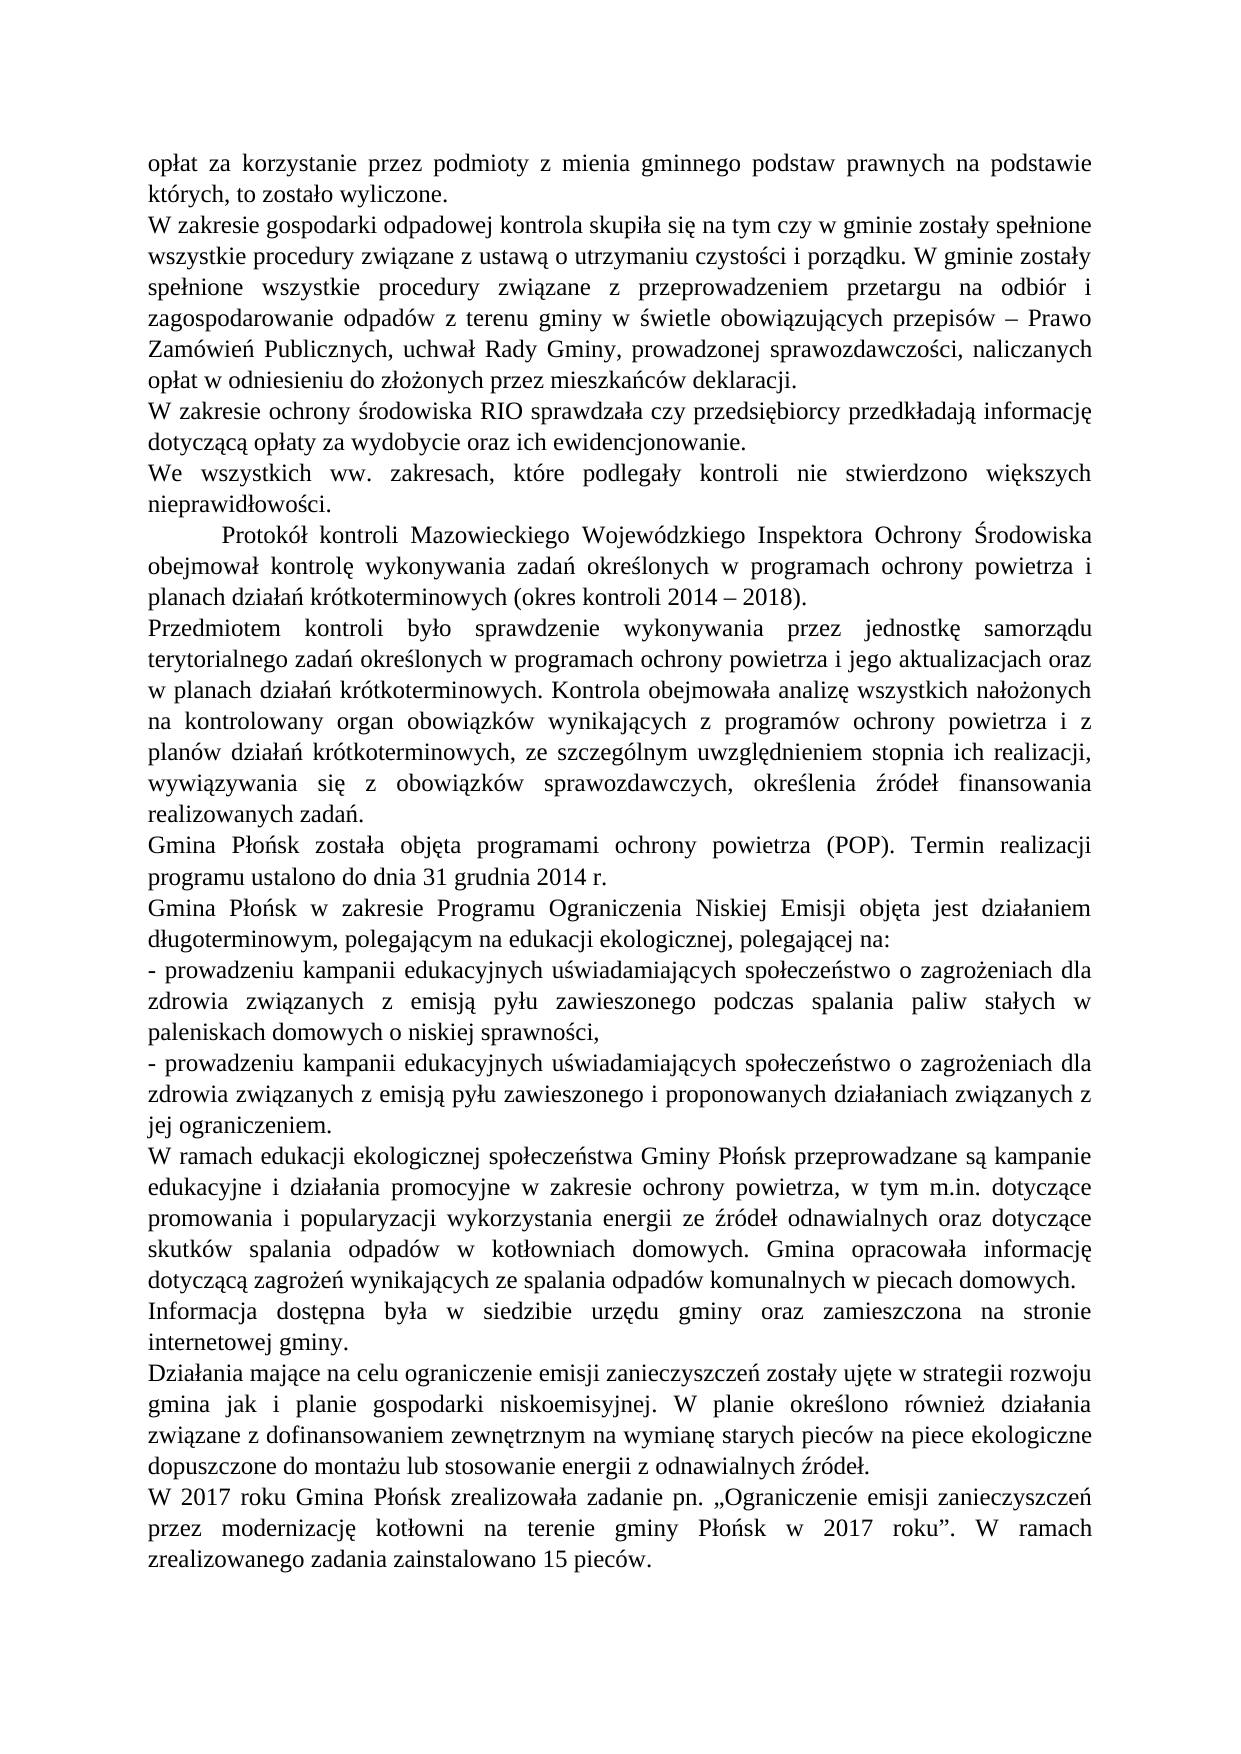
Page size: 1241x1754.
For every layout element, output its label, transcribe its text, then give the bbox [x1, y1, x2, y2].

text Gmina Płońsk w zakresie Programu Ograniczenia Niskiej Emisji objęta jest działaniem długoterminowym, polegającym na edukacji ekologicznej, polegającej na: [148, 893, 1093, 952]
text W 2017 roku Gmina Płońsk zrealizowała zadanie pn. „Ograniczenie emisji zanieczyszczeń przez modernizację kotłowni na terenie gminy Płońsk w 2017 roku”. W ramach zrealizowanego zadania zainstalowano 15 pieców. [148, 1482, 1093, 1573]
text - prowadzeniu kampanii edukacyjnych uświadamiających społeczeństwo o zagrożeniach dla zdrowia związanych z emisją pyłu zawieszonego i proponowanych działaniach związanych z jej ograniczeniem. [148, 1048, 1093, 1139]
text Informacja dostępna była w siedzibie urzędu gminy oraz zamieszczona na stronie internetowej gminy. [148, 1296, 1093, 1356]
text We wszystkich ww. zakresach, które podlegały kontroli nie stwierdzono większych nieprawidłowości. [148, 458, 1093, 518]
text Gmina Płońsk została objęta programami ochrony powietrza (POP). Termin realizacji programu ustalono do dnia 31 grudnia 2014 r. [148, 831, 1093, 890]
text W zakresie gospodarki odpadowej kontrola skupiła się na tym czy w gminie zostały spełnione wszystkie procedury związane z ustawą o utrzymaniu czystości i porządku. W gminie zostały spełnione wszystkie procedury związane z przeprowadzeniem przetargu na odbiór i zagospodarowanie odpadów z terenu gminy w świetle obowiązujących przepisów – Prawo Zamówień Publicznych, uchwał Rady Gminy, prowadzonej sprawozdawczości, naliczanych opłat w odniesieniu do złożonych przez mieszkańców deklaracji. [148, 210, 1093, 394]
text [148, 148, 1093, 207]
text Działania mające na celu ograniczenie emisji zanieczyszczeń zostały ujęte w strategii rozwoju gmina jak i planie gospodarki niskoemisyjnej. W planie określono również działania związane z dofinansowaniem zewnętrznym na wymianę starych pieców na piece ekologiczne dopuszczone do montażu lub stosowanie energii z odnawialnych źródeł. [148, 1358, 1093, 1480]
text Przedmiotem kontroli było sprawdzenie wykonywania przez jednostkę samorządu terytorialnego zadań określonych w programach ochrony powietrza i jego aktualizacjach oraz w planach działań krótkoterminowych. Kontrola obejmowała analizę wszystkich nałożonych na kontrolowany organ obowiązków wynikających z programów ochrony powietrza i z planów działań krótkoterminowych, ze szczególnym uwzględnieniem stopnia ich realizacji, wywiązywania się z obowiązków sprawozdawczych, określenia źródeł finansowania realizowanych zadań. [148, 613, 1093, 828]
text Protokół kontroli Mazowieckiego Wojewódzkiego Inspektora Ochrony Środowiska obejmował kontrolę wykonywania zadań określonych w programach ochrony powietrza i planach działań krótkoterminowych (okres kontroli 2014 – 2018). [148, 520, 1093, 611]
text - prowadzeniu kampanii edukacyjnych uświadamiających społeczeństwo o zagrożeniach dla zdrowia związanych z emisją pyłu zawieszonego podczas spalania paliw stałych w paleniskach domowych o niskiej sprawności, [148, 955, 1093, 1046]
text W ramach edukacji ekologicznej społeczeństwa Gminy Płońsk przeprowadzane są kampanie edukacyjne i działania promocyjne w zakresie ochrony powietrza, w tym m.in. dotyczące promowania i popularyzacji wykorzystania energii ze źródeł odnawialnych oraz dotyczące skutków spalania odpadów w kotłowniach domowych. Gmina opracowała informację dotyczącą zagrożeń wynikających ze spalania odpadów komunalnych w piecach domowych. [148, 1141, 1093, 1294]
text W zakresie ochrony środowiska RIO sprawdzała czy przedsiębiorcy przedkładają informację dotyczącą opłaty za wydobycie oraz ich ewidencjonowanie. [148, 396, 1093, 456]
